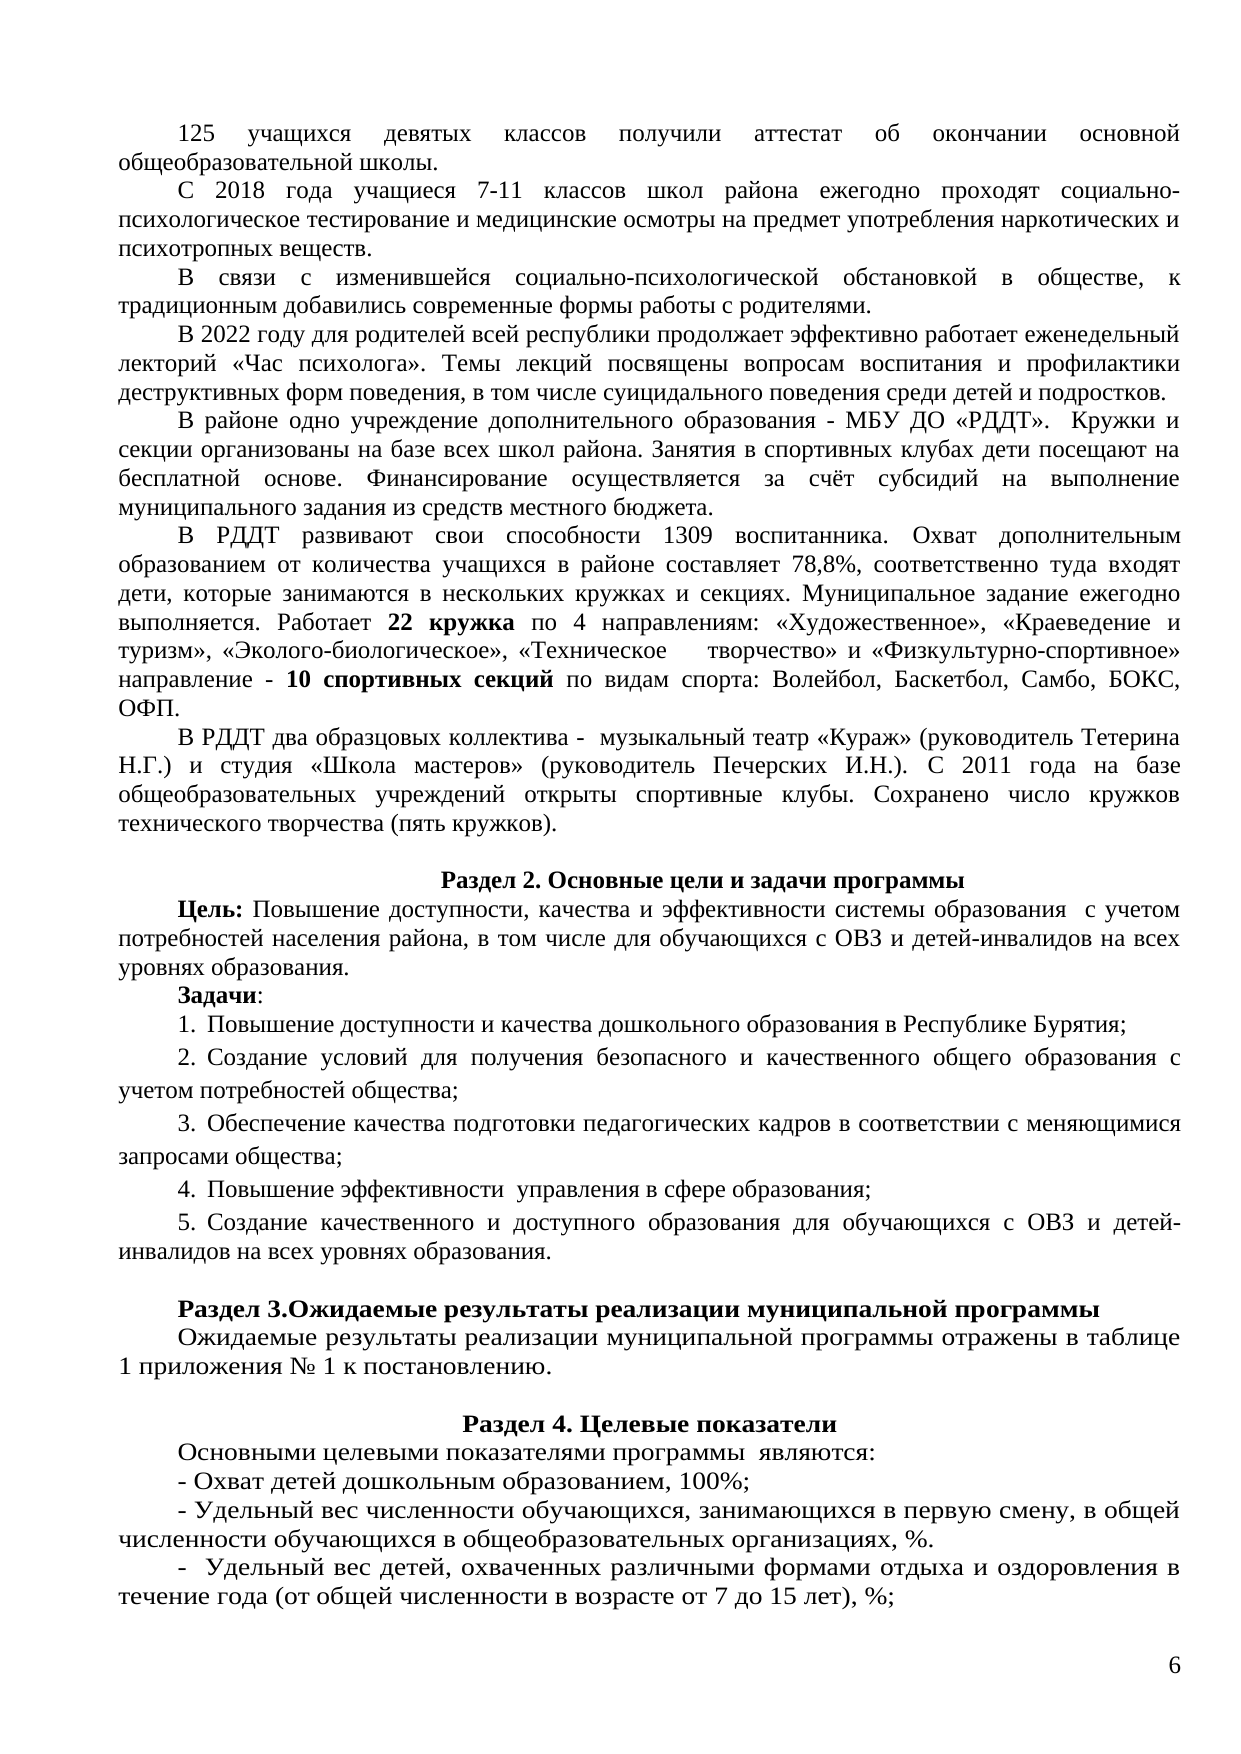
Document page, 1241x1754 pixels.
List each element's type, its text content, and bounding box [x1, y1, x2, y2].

text Раздел 4. Целевые показатели [118, 1409, 1181, 1437]
text В связи с изменившейся социально-психологической обстановкой в обществе, к традиционным добавились современные формы работы с родителями. [118, 262, 1181, 319]
list Создание качественного и доступного образования для обучающихся с ОВЗ и детей-инвалидов на всех уровнях образования. [118, 1207, 1182, 1265]
list Создание условий для получения безопасного и качественного общего образования с учетом потребностей общества; [118, 1042, 1182, 1104]
text В 2022 году для родителей всей республики продолжает эффективно работает еженедельный лекторий «Час психолога». Темы лекций посвящены вопросам воспитания и профилактики деструктивных форм поведения, в том числе суицидального поведения среди детей и подростков. [118, 319, 1181, 406]
text В районе одно учреждение дополнительного образования - МБУ ДО «РДДТ». Кружки и секции организованы на базе всех школ района. Занятия в спортивных клубах дети посещают на бесплатной основе. Финансирование осуществляется за счёт субсидий на выполнение муниципального задания из средств местного бюджета. [118, 406, 1181, 521]
text В РДДТ два образцовых коллектива - музыкальный театр «Кураж» (руководитель Тетерина Н.Г.) и студия «Школа мастеров» (руководитель Печерских И.Н.). С 2011 года на базе общеобразовательных учреждений открыты спортивные клубы. Сохранено число кружков технического творчества (пять кружков). [118, 722, 1181, 837]
text - Удельный вес численности обучающихся, занимающихся в первую смену, в общей численности обучающихся в общеобразовательных организациях, %. [118, 1495, 1181, 1552]
list Раздел 3.Ожидаемые результаты реализации муниципальной программы [177, 1294, 1182, 1322]
list Повышение эффективности управления в сфере образования; [118, 1174, 1182, 1203]
list Повышение доступности и качества дошкольного образования в Республике Бурятия; [118, 1009, 1182, 1038]
list Обеспечение качества подготовки педагогических кадров в соответствии с меняющимися запросами общества; [118, 1108, 1182, 1170]
text В РДДТ развивают свои способности 1309 воспитанника. Охват дополнительным образованием от количества учащихся в районе составляет 78,8%, соответственно туда входят дети, которые занимаются в нескольких кружках и секциях. Муниципальное задание ежегодно выполняется. Работает 22 кружка по 4 направлениям: «Художественное», «Краеведение и туризм», «Эколого-биологическое», «Техническое творчество» и «Физкультурно-спортивное» направление - 10 спортивных секций по видам спорта: Волейбол, Баскетбол, Самбо, БОКС, ОФП. [118, 521, 1181, 722]
text Ожидаемые результаты реализации муниципальной программы отражены в таблице 1 приложения № 1 к постановлению. [118, 1322, 1181, 1380]
text С 2018 года учащиеся 7-11 классов школ района ежегодно проходят социально-психологическое тестирование и медицинские осмотры на предмет употребления наркотических и психотропных веществ. [118, 176, 1181, 262]
text - Охват детей дошкольным образованием, 100%; [118, 1466, 1181, 1495]
text Основными целевыми показателями программы являются: [118, 1437, 1181, 1466]
text 125 учащихся девятых классов получили аттестат об окончании основной общеобразовательной школы. [118, 118, 1181, 176]
text - Удельный вес детей, охваченных различными формами отдыха и оздоровления в течение года (от общей численности в возрасте от 7 до 15 лет), %; [118, 1552, 1181, 1610]
text Задачи: [118, 981, 1182, 1009]
text Цель: Повышение доступности, качества и эффективности системы образования с учетом потребностей населения района, в том числе для обучающихся с ОВЗ и детей-инвалидов на всех уровнях образования. [118, 894, 1182, 981]
text Раздел 2. Основные цели и задачи программы [118, 866, 1181, 894]
